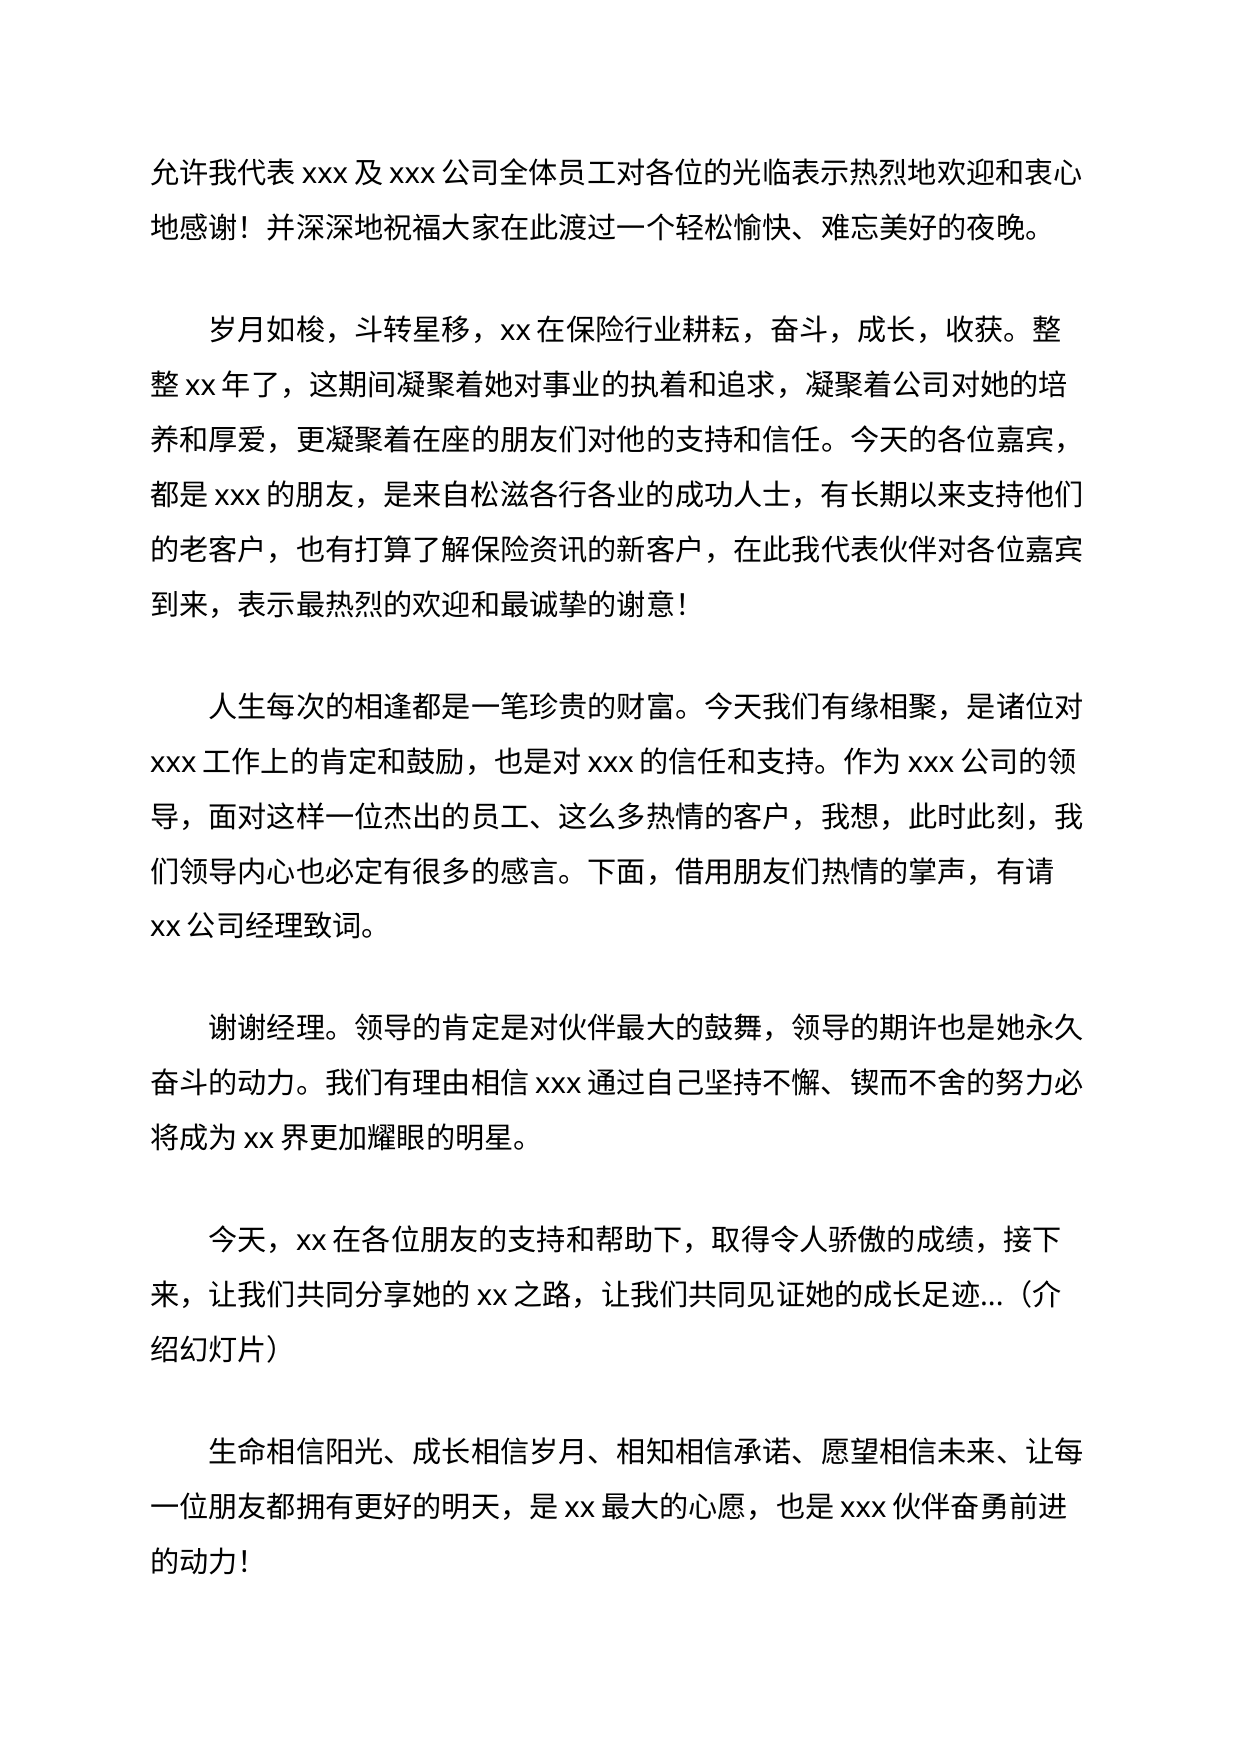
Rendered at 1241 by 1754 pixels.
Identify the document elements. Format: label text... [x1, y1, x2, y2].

text 岁月如梭，斗转星移，xx在保险行业耕耘，奋斗，成长，收获。整整xx年了，这期间凝聚着她对事业的执着和追求，凝聚着公司对她的培养和厚爱，更凝聚着在座的朋友们对他的支持和信任。今天的各位嘉宾，都是xxx的朋友，是来自松滋各行各业的成功人士，有长期以来支持他们的老客户，也有打算了解保险资讯的新客户，在此我代表伙伴对各位嘉宾到来，表示最热烈的欢迎和最诚挚的谢意！ [150, 307, 1090, 624]
text 生命相信阳光、成长相信岁月、相知相信承诺、愿望相信未来、让每一位朋友都拥有更好的明天，是xx最大的心愿，也是xxx伙伴奋勇前进的动力！ [150, 1429, 1090, 1581]
text 谢谢经理。领导的肯定是对伙伴最大的鼓舞，领导的期许也是她永久奋斗的动力。我们有理由相信xxx通过自己坚持不懈、锲而不舍的努力必将成为xx界更加耀眼的明星。 [150, 1005, 1090, 1157]
text 今天，xx在各位朋友的支持和帮助下，取得令人骄傲的成绩，接下来，让我们共同分享她的xx之路，让我们共同见证她的成长足迹...（介绍幻灯片） [150, 1217, 1090, 1369]
text 人生每次的相逢都是一笔珍贵的财富。今天我们有缘相聚，是诸位对xxx工作上的肯定和鼓励，也是对xxx的信任和支持。作为xxx公司的领导，面对这样一位杰出的员工、这么多热情的客户，我想，此时此刻，我们领导内心也必定有很多的感言。下面，借用朋友们热情的掌声，有请xx公司经理致词。 [150, 683, 1090, 945]
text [150, 150, 1090, 247]
